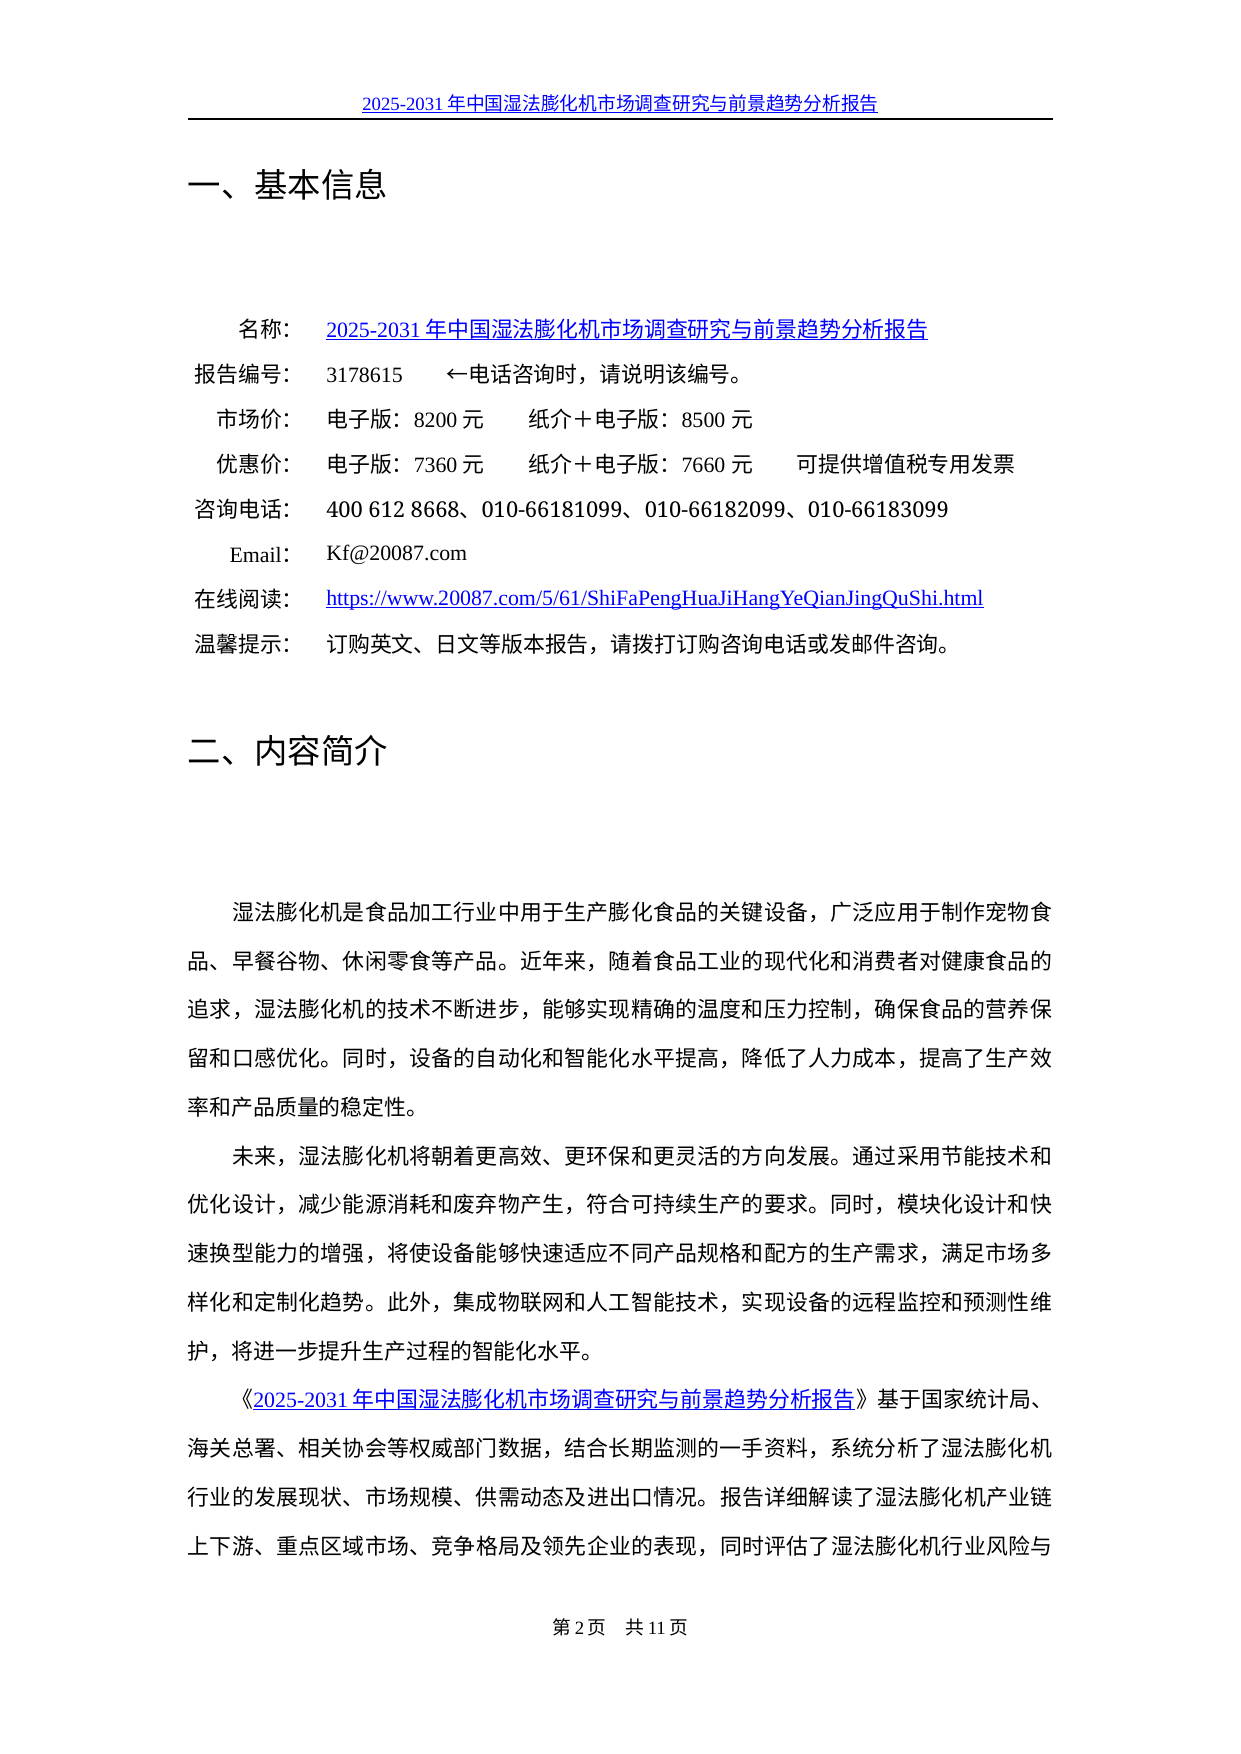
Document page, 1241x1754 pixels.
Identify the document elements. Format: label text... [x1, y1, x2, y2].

table_cell 电子版：8200 元 纸介＋电子版：8500 元 [315, 402, 1073, 447]
table_cell Email： [167, 537, 315, 582]
table_cell 订购英文、日文等版本报告，请拨打订购咨询电话或发邮件咨询。 [315, 627, 1073, 672]
table_cell 温馨提示： [167, 627, 315, 672]
table_cell 在线阅读： [167, 582, 315, 627]
table_cell 市场价： [167, 402, 315, 447]
title 二、内容简介 [187, 717, 1053, 782]
table_cell 咨询电话： [167, 492, 315, 537]
table_header 2025-2031年中国湿法膨化机市场调查研究与前景趋势分析报告 [315, 312, 1073, 357]
table_cell [315, 582, 1073, 627]
table_cell Kf@20087.com [315, 537, 1073, 582]
title 一、基本信息 [187, 150, 1053, 215]
table_cell 报告编号： [167, 357, 315, 402]
table_cell 3178615 ←电话咨询时，请说明该编号。 [315, 357, 1073, 402]
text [187, 894, 1053, 1561]
table_cell 电子版：7360 元 纸介＋电子版：7660 元 可提供增值税专用发票 [315, 447, 1073, 492]
table_header 名称： [167, 312, 315, 357]
table_cell 400 612 8668、010-66181099、010-66182099、010-66183099 [315, 492, 1073, 537]
table_cell 优惠价： [167, 447, 315, 492]
